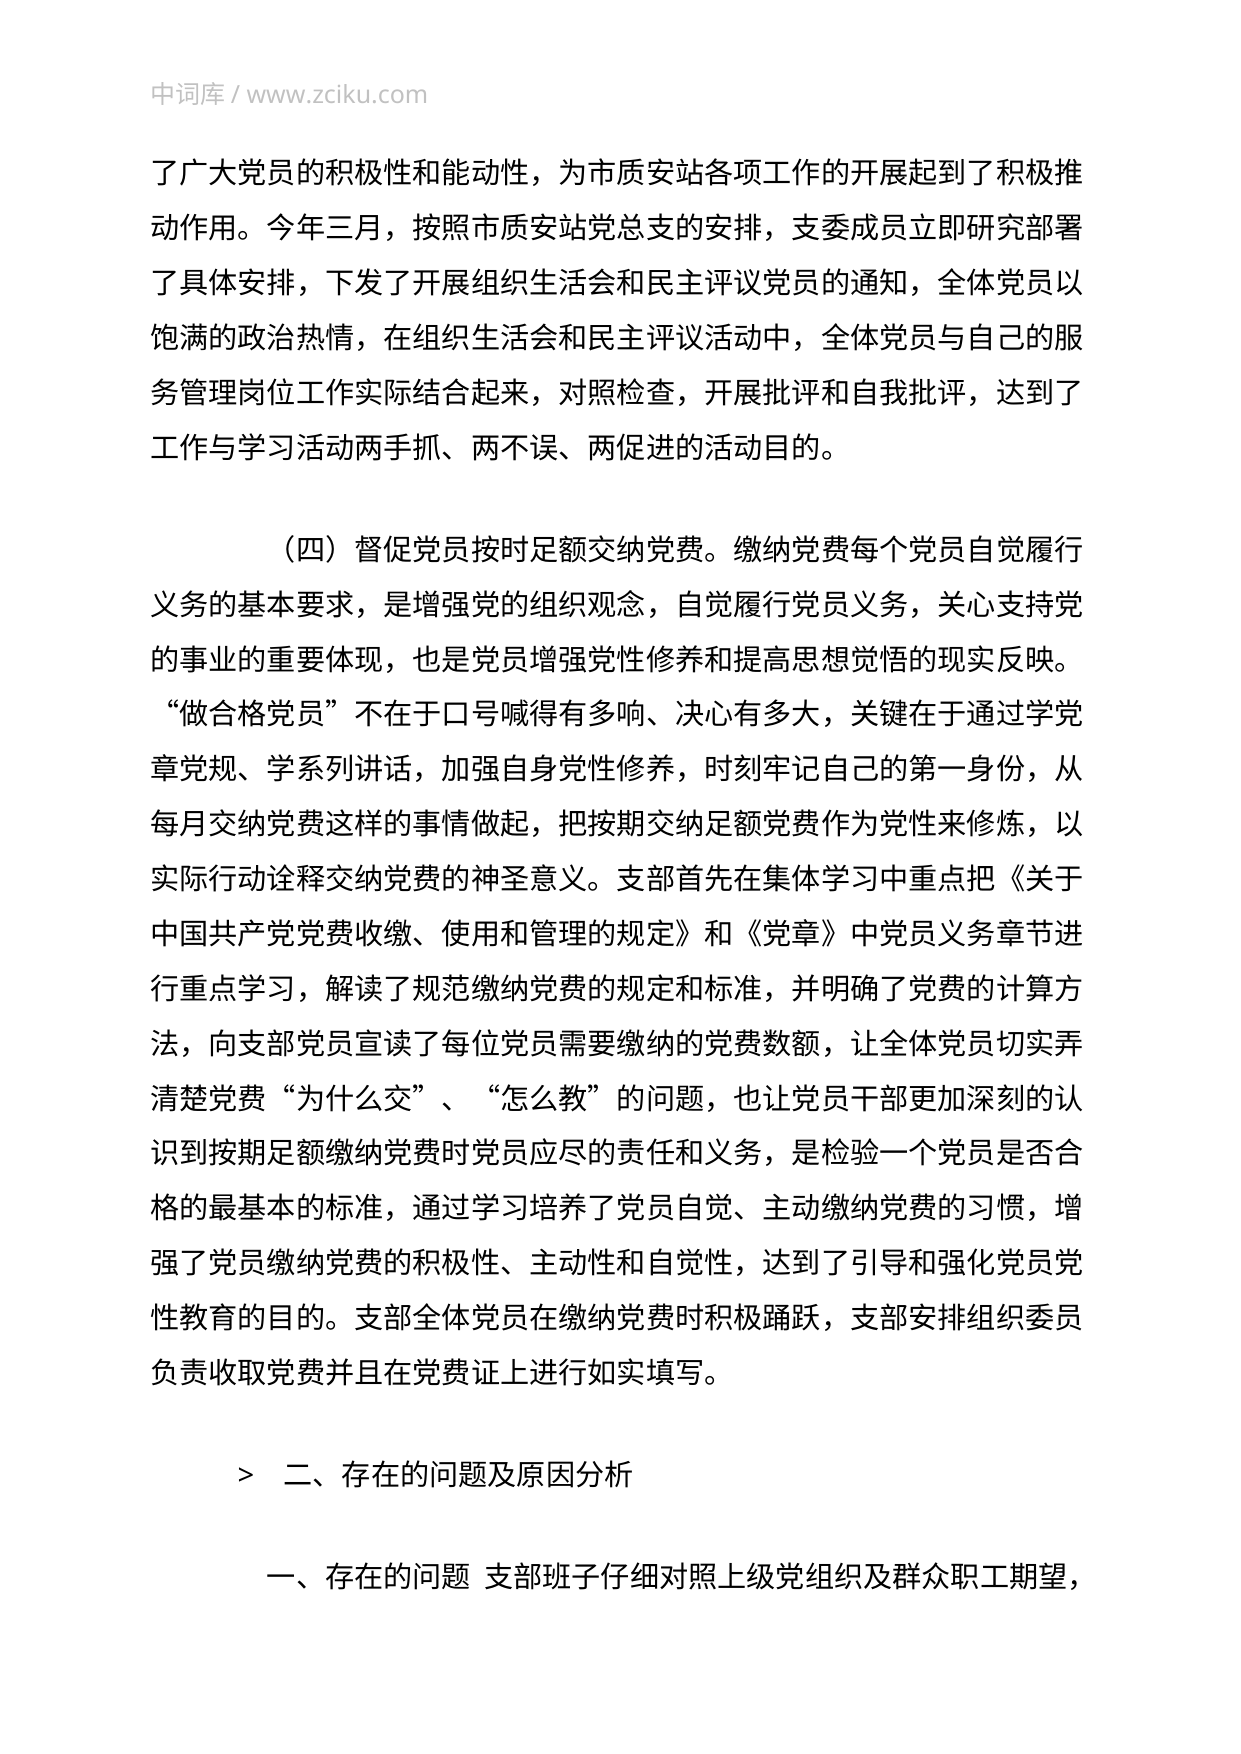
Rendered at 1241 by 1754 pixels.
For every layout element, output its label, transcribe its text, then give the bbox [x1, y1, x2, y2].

text > 二、存在的问题及原因分析 [150, 1451, 1090, 1494]
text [150, 150, 1090, 467]
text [150, 1553, 1090, 1596]
text （四）督促党员按时足额交纳党费。缴纳党费每个党员自觉履行义务的基本要求，是增强党的组织观念，自觉履行党员义务，关心支持党的事业的重要体现，也是党员增强党性修养和提高思想觉悟的现实反映。“做合格党员”不在于口号喊得有多响、决心有多大，关键在于通过学党章党规、学系列讲话，加强自身党性修养，时刻牢记自己的第一身份，从每月交纳党费这样的事情做起，把按期交纳足额党费作为党性来修炼，以实际行动诠释交纳党费的神圣意义。支部首先在集体学习中重点把《关于中国共产党党费收缴、使用和管理的规定》和《党章》中党员义务章节进行重点学习，解读了规范缴纳党费的规定和标准，并明确了党费的计算方法，向支部党员宣读了每位党员需要缴纳的党费数额，让全体党员切实弄清楚党费“为什么交”、“怎么教”的问题，也让党员干部更加深刻的认识到按期足额缴纳党费时党员应尽的责任和义务，是检验一个党员是否合格的最基本的标准，通过学习培养了党员自觉、主动缴纳党费的习惯，增强了党员缴纳党费的积极性、主动性和自觉性，达到了引导和强化党员党性教育的目的。支部全体党员在缴纳党费时积极踊跃，支部安排组织委员负责收取党费并且在党费证上进行如实填写。 [150, 526, 1090, 1392]
